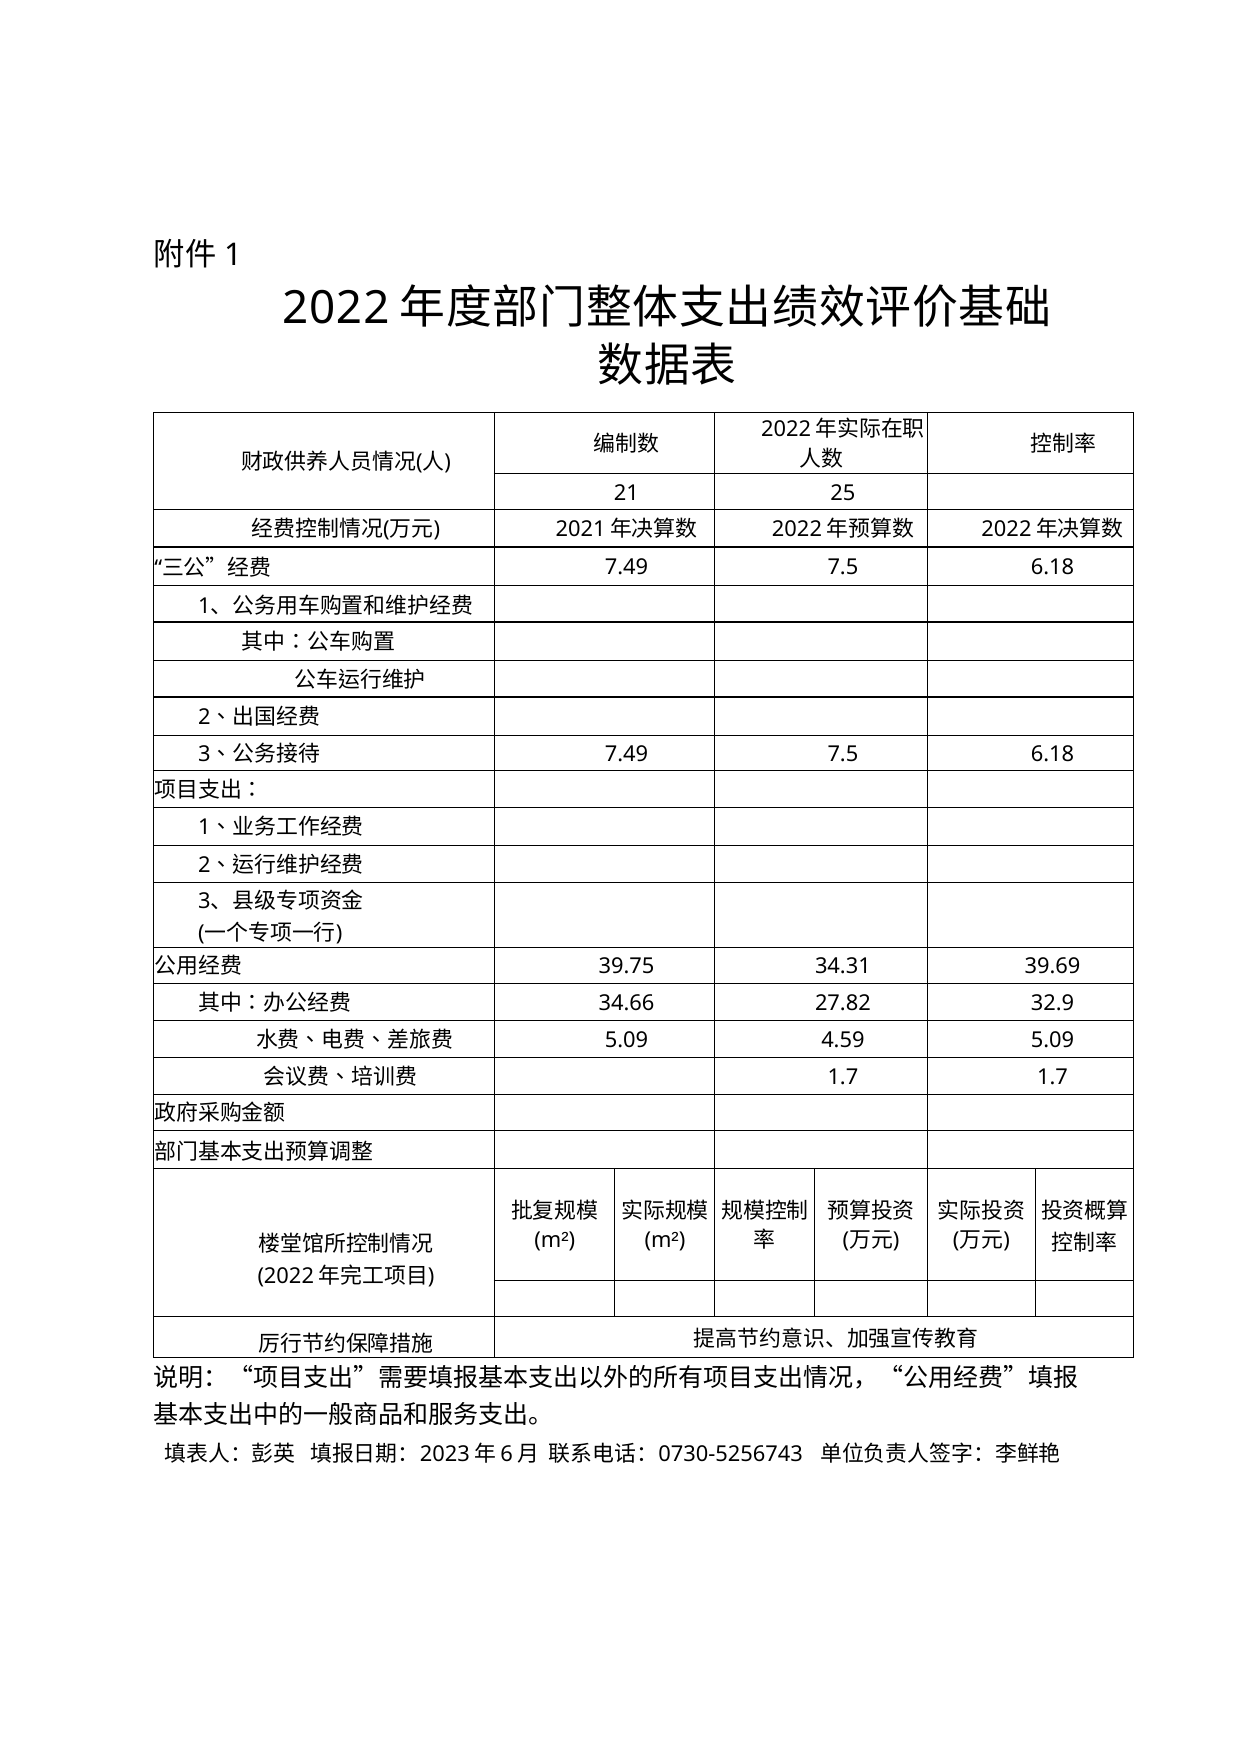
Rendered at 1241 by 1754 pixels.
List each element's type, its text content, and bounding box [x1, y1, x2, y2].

table_cell [715, 1095, 927, 1130]
table_cell [928, 808, 1133, 844]
table_cell [495, 771, 714, 807]
table_cell [715, 883, 927, 947]
table_cell 7.49 [495, 736, 714, 770]
table_header 2022年实际在职人数 [715, 413, 927, 473]
table_cell 实际规模(m²) [615, 1169, 714, 1280]
text 填表人：彭英 填报日期：2023年6月 联系电话：0730-5256743 单位负责人签字：李鲜艳 [153, 1437, 1087, 1467]
table_header 财政供养人员情况(人) [154, 413, 494, 509]
table_cell [1036, 1281, 1133, 1316]
table_cell 25 [715, 474, 927, 509]
table_cell [928, 623, 1133, 660]
table_cell 6.18 [928, 736, 1133, 770]
table_cell 公车运行维护 [154, 661, 494, 696]
table_cell [928, 1131, 1133, 1168]
table_cell [928, 771, 1133, 807]
table_cell [715, 808, 927, 844]
table_cell [715, 1131, 927, 1168]
table_cell 34.31 [715, 948, 927, 983]
table_cell “三公”经费 [154, 548, 494, 585]
table_cell [495, 623, 714, 660]
table_cell 1.7 [715, 1058, 927, 1093]
table_cell [715, 661, 927, 696]
table_cell 厉行节约保障措施 [154, 1317, 494, 1357]
table_cell [495, 1095, 714, 1130]
table_cell [495, 846, 714, 882]
table_cell [715, 698, 927, 735]
table_cell 7.49 [495, 548, 714, 585]
table_cell 1、业务工作经费 [154, 808, 494, 844]
table_cell 2022年预算数 [715, 510, 927, 546]
table_cell [715, 771, 927, 807]
table_cell 其中：公车购置 [154, 623, 494, 660]
table_cell [928, 1095, 1133, 1130]
table_cell 楼堂馆所控制情况 (2022年完工项目) [154, 1169, 494, 1316]
table_cell 水费、电费、差旅费 [154, 1021, 494, 1057]
table_cell [928, 846, 1133, 882]
table_cell [715, 1281, 814, 1316]
table_cell [495, 808, 714, 844]
table_header 控制率 [928, 413, 1133, 473]
table_cell 34.66 [495, 984, 714, 1019]
table_cell [495, 586, 714, 621]
table_cell 1、公务用车购置和维护经费 [154, 586, 494, 621]
table_cell 39.75 [495, 948, 714, 983]
table_cell [815, 1281, 927, 1316]
table_cell [928, 698, 1133, 735]
table_cell 预算投资 (万元) [815, 1169, 927, 1280]
text 说明：“项目支出”需要填报基本支出以外的所有项目支出情况，“公用经费”填报基本支出中的一般商品和服务支出。 [153, 1358, 1087, 1430]
table_cell 5.09 [495, 1021, 714, 1057]
table_cell 批复规模 (m²) [495, 1169, 614, 1280]
table_cell 2022年决算数 [928, 510, 1133, 546]
table_cell 会议费、培训费 [154, 1058, 494, 1093]
table_cell 5.09 [928, 1021, 1133, 1057]
table_cell 2、运行维护经费 [154, 846, 494, 882]
table_cell [715, 586, 927, 621]
table_cell 公用经费 [154, 948, 494, 983]
table_cell 39.69 [928, 948, 1133, 983]
table_cell 2、出国经费 [154, 698, 494, 735]
table_cell 7.5 [715, 548, 927, 585]
table_cell [495, 1058, 714, 1093]
table_cell 提高节约意识、加强宣传教育 [495, 1317, 1133, 1357]
table_cell 32.9 [928, 984, 1133, 1019]
table_cell [928, 661, 1133, 696]
table_cell 部门基本支出预算调整 [154, 1131, 494, 1168]
table_cell [495, 1131, 714, 1168]
table_cell [495, 1281, 614, 1316]
table_cell [928, 474, 1133, 509]
table_header 编制数 [495, 413, 714, 473]
text 2022年度部门整体支出绩效评价基础 [153, 277, 1087, 335]
table_cell 实际投资 (万元) [928, 1169, 1035, 1280]
table_cell 政府采购金额 [154, 1095, 494, 1130]
table_cell 21 [495, 474, 714, 509]
table_cell 规模控制率 [715, 1169, 814, 1280]
table_cell 6.18 [928, 548, 1133, 585]
table_cell 经费控制情况(万元) [154, 510, 494, 546]
text 附件1 [153, 218, 1087, 277]
table_cell 投资概算控制率 [1036, 1169, 1133, 1280]
table_cell 7.5 [715, 736, 927, 770]
text 数据表 [153, 335, 1087, 393]
table_cell [928, 1281, 1035, 1316]
table_cell [928, 586, 1133, 621]
table_cell 3、公务接待 [154, 736, 494, 770]
table_cell [495, 698, 714, 735]
table_cell 项目支出： [154, 771, 494, 807]
table_cell 4.59 [715, 1021, 927, 1057]
table_cell 1.7 [928, 1058, 1133, 1093]
table_cell [715, 623, 927, 660]
table_cell 3、县级专项资金 (一个专项一行) [154, 883, 494, 947]
table_cell 其中：办公经费 [154, 984, 494, 1019]
table_cell 2021年决算数 [495, 510, 714, 546]
table_cell [928, 883, 1133, 947]
table_cell 27.82 [715, 984, 927, 1019]
table_cell [615, 1281, 714, 1316]
table_cell [495, 883, 714, 947]
table_cell [495, 661, 714, 696]
table_cell [715, 846, 927, 882]
